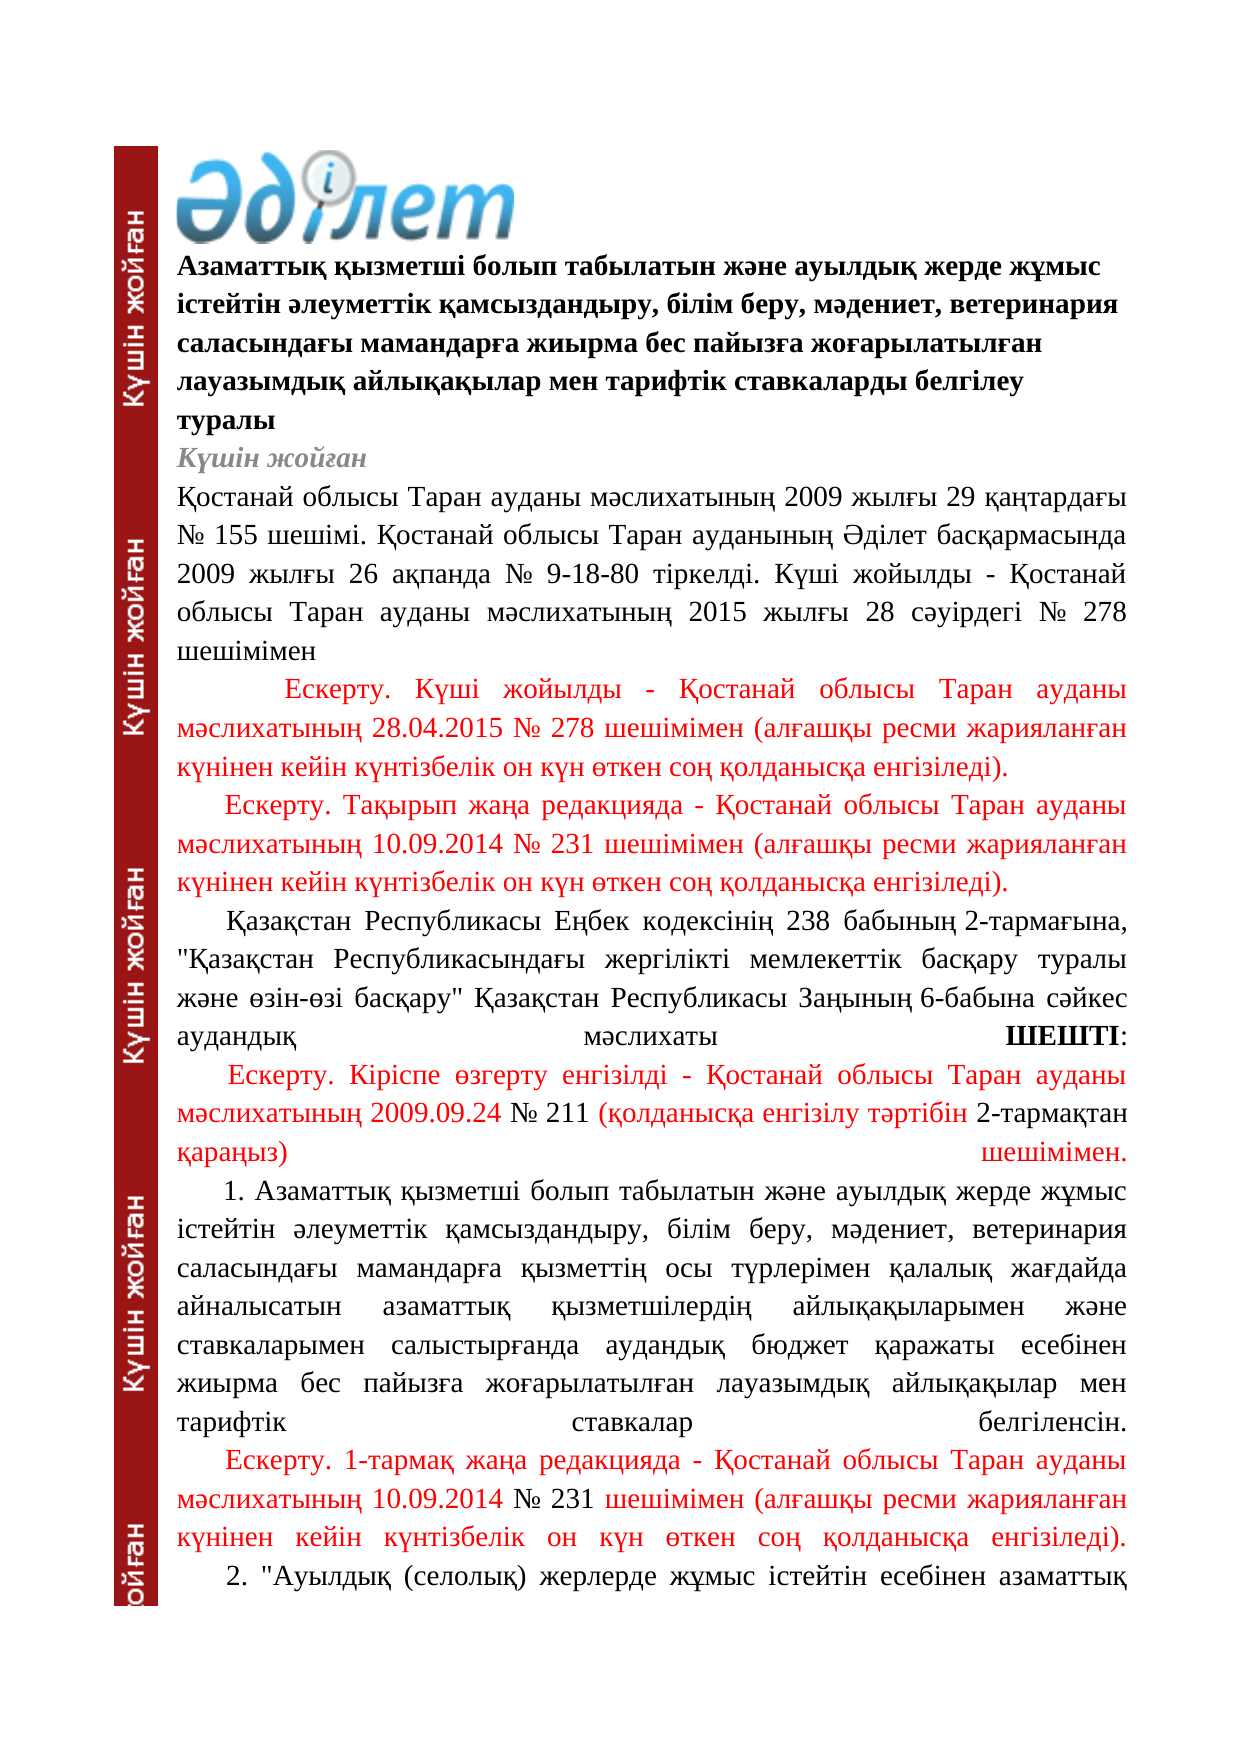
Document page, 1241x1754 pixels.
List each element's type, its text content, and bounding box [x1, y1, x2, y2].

picture [114, 1592, 158, 1606]
picture [114, 146, 158, 248]
picture [114, 898, 158, 903]
text Ескерту. Күші жойылды - Қостанай облысы Таран ауданы мәслихатының 28.04.2015 № 278 шешімімен (алғашқы ресми жарияланған күнінен кейін күнтізбелік он күн өткен соң қолданысқа енгізіледі). [112, 672, 1128, 782]
picture [114, 782, 158, 787]
text Күшін жойған [112, 440, 1128, 474]
picture [114, 435, 158, 440]
picture [176, 150, 515, 244]
picture [114, 667, 158, 672]
picture [114, 474, 158, 479]
text Қостанай облысы Таран ауданы мәслихатының 2009 жылғы 29 қаңтардағы № 155 шешімі. Қостанай облысы Таран ауданының Әділет басқармасында 2009 жылғы 26 ақпанда № 9-18-80 тіркелді. Күші жойылды - Қостанай облысы Таран ауданы мәслихатының 2015 жылғы 28 сәуірдегі № 278 шешімімен [112, 479, 1128, 667]
text Азаматтық қызметші болып табылатын және ауылдық жерде жұмыс істейтін әлеуметтік қамсыздандыру, білім беру, мәдениет, ветеринария саласындағы мамандарға жиырма бес пайызға жоғарылатылған лауазымдық айлықақылар мен тарифтік ставкаларды белгілеу туралы [112, 248, 1128, 435]
text Ескерту. Тақырып жаңа редакцияда - Қостанай облысы Таран ауданы мәслихатының 10.09.2014 № 231 шешімімен (алғашқы ресми жарияланған күнінен кейін күнтізбелік он күн өткен соң қолданысқа енгізіледі). [112, 787, 1128, 898]
